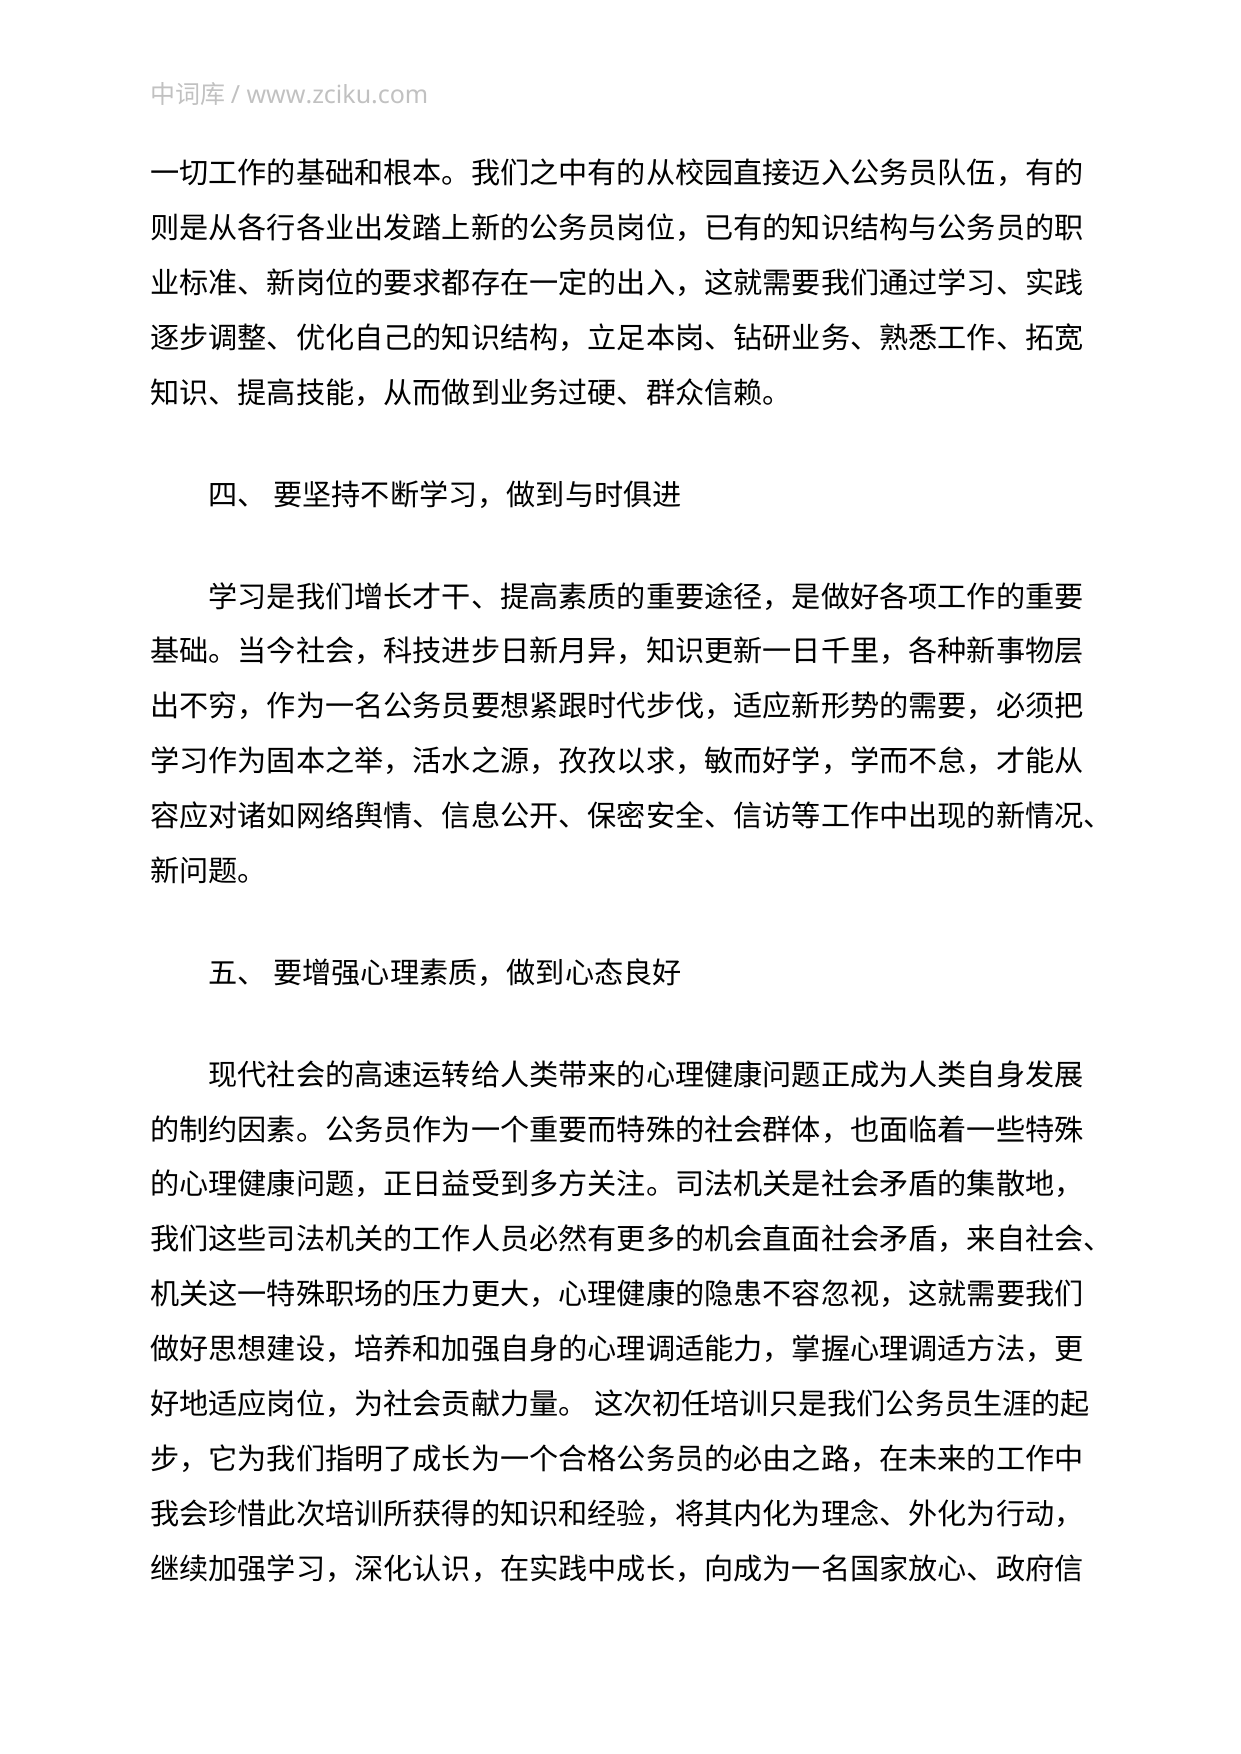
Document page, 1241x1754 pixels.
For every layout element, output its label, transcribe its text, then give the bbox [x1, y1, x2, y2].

text 四、 要坚持不断学习，做到与时俱进 [150, 471, 1090, 514]
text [150, 1051, 1090, 1587]
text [150, 150, 1090, 412]
text 五、 要增强心理素质，做到心态良好 [150, 949, 1090, 992]
text 学习是我们增长才干、提高素质的重要途径，是做好各项工作的重要基础。当今社会，科技进步日新月异，知识更新一日千里，各种新事物层出不穷，作为一名公务员要想紧跟时代步伐，适应新形势的需要，必须把学习作为固本之举，活水之源，孜孜以求，敏而好学，学而不怠，才能从容应对诸如网络舆情、信息公开、保密安全、信访等工作中出现的新情况、新问题。 [150, 573, 1090, 890]
